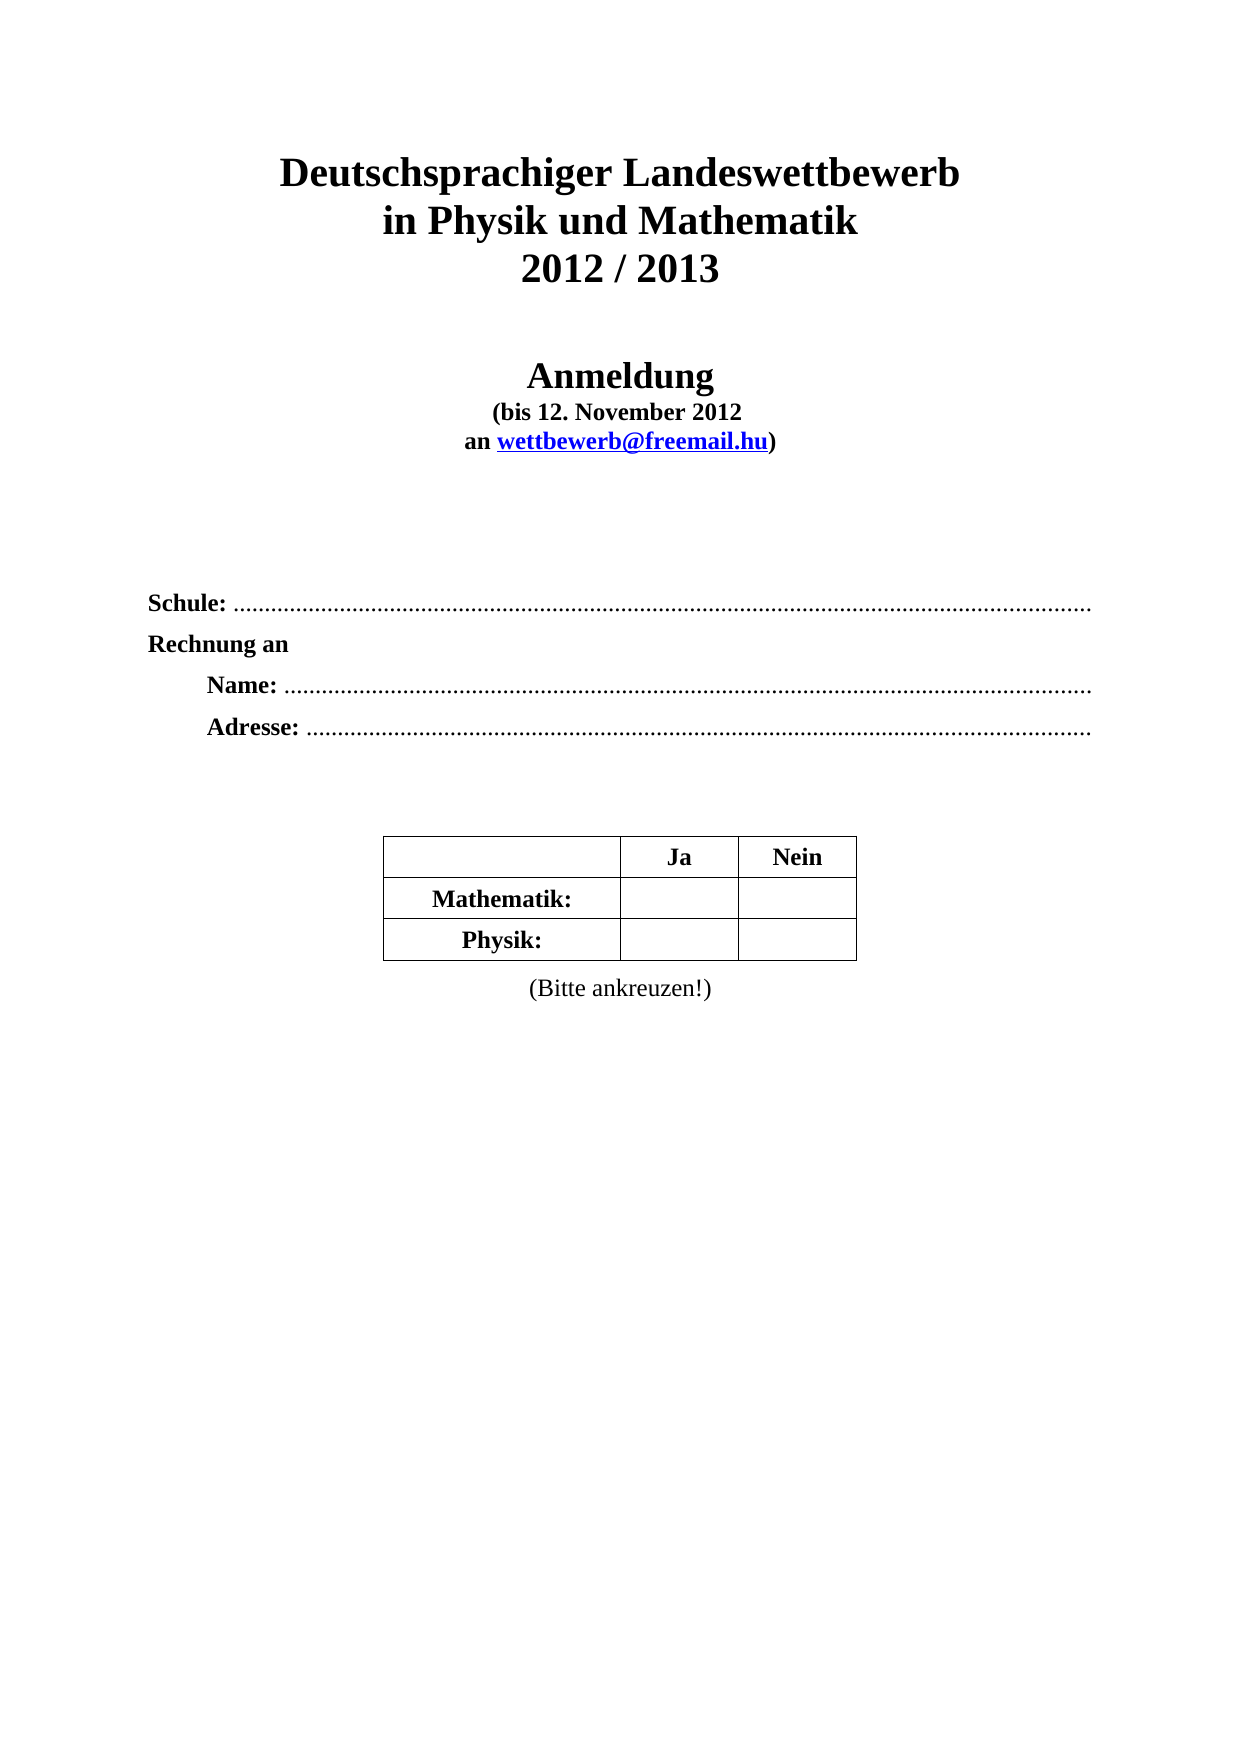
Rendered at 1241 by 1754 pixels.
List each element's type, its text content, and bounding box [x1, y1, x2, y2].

text Schule: [148, 588, 1093, 617]
text Name: [148, 671, 1093, 699]
text (Bitte ankreuzen!) [148, 973, 1093, 1002]
table_cell Mathematik: [384, 878, 620, 918]
table_cell Physik: [384, 919, 620, 959]
table_header Nein [739, 837, 856, 877]
text Adresse: [148, 712, 1093, 741]
text Rechnung an [148, 629, 1093, 658]
table_cell [621, 919, 738, 959]
text Anmeldung [148, 354, 1093, 397]
table_cell [739, 919, 856, 959]
text Deutschsprachiger Landeswettbewerb in Physik und Mathematik 2012 / 2013 [148, 148, 1093, 291]
table_cell [621, 878, 738, 918]
text (bis 12. November 2012 an wettbewerb@freemail.hu) [148, 397, 1093, 454]
table_header Ja [621, 837, 738, 877]
table_header [384, 837, 620, 877]
table_cell [739, 878, 856, 918]
